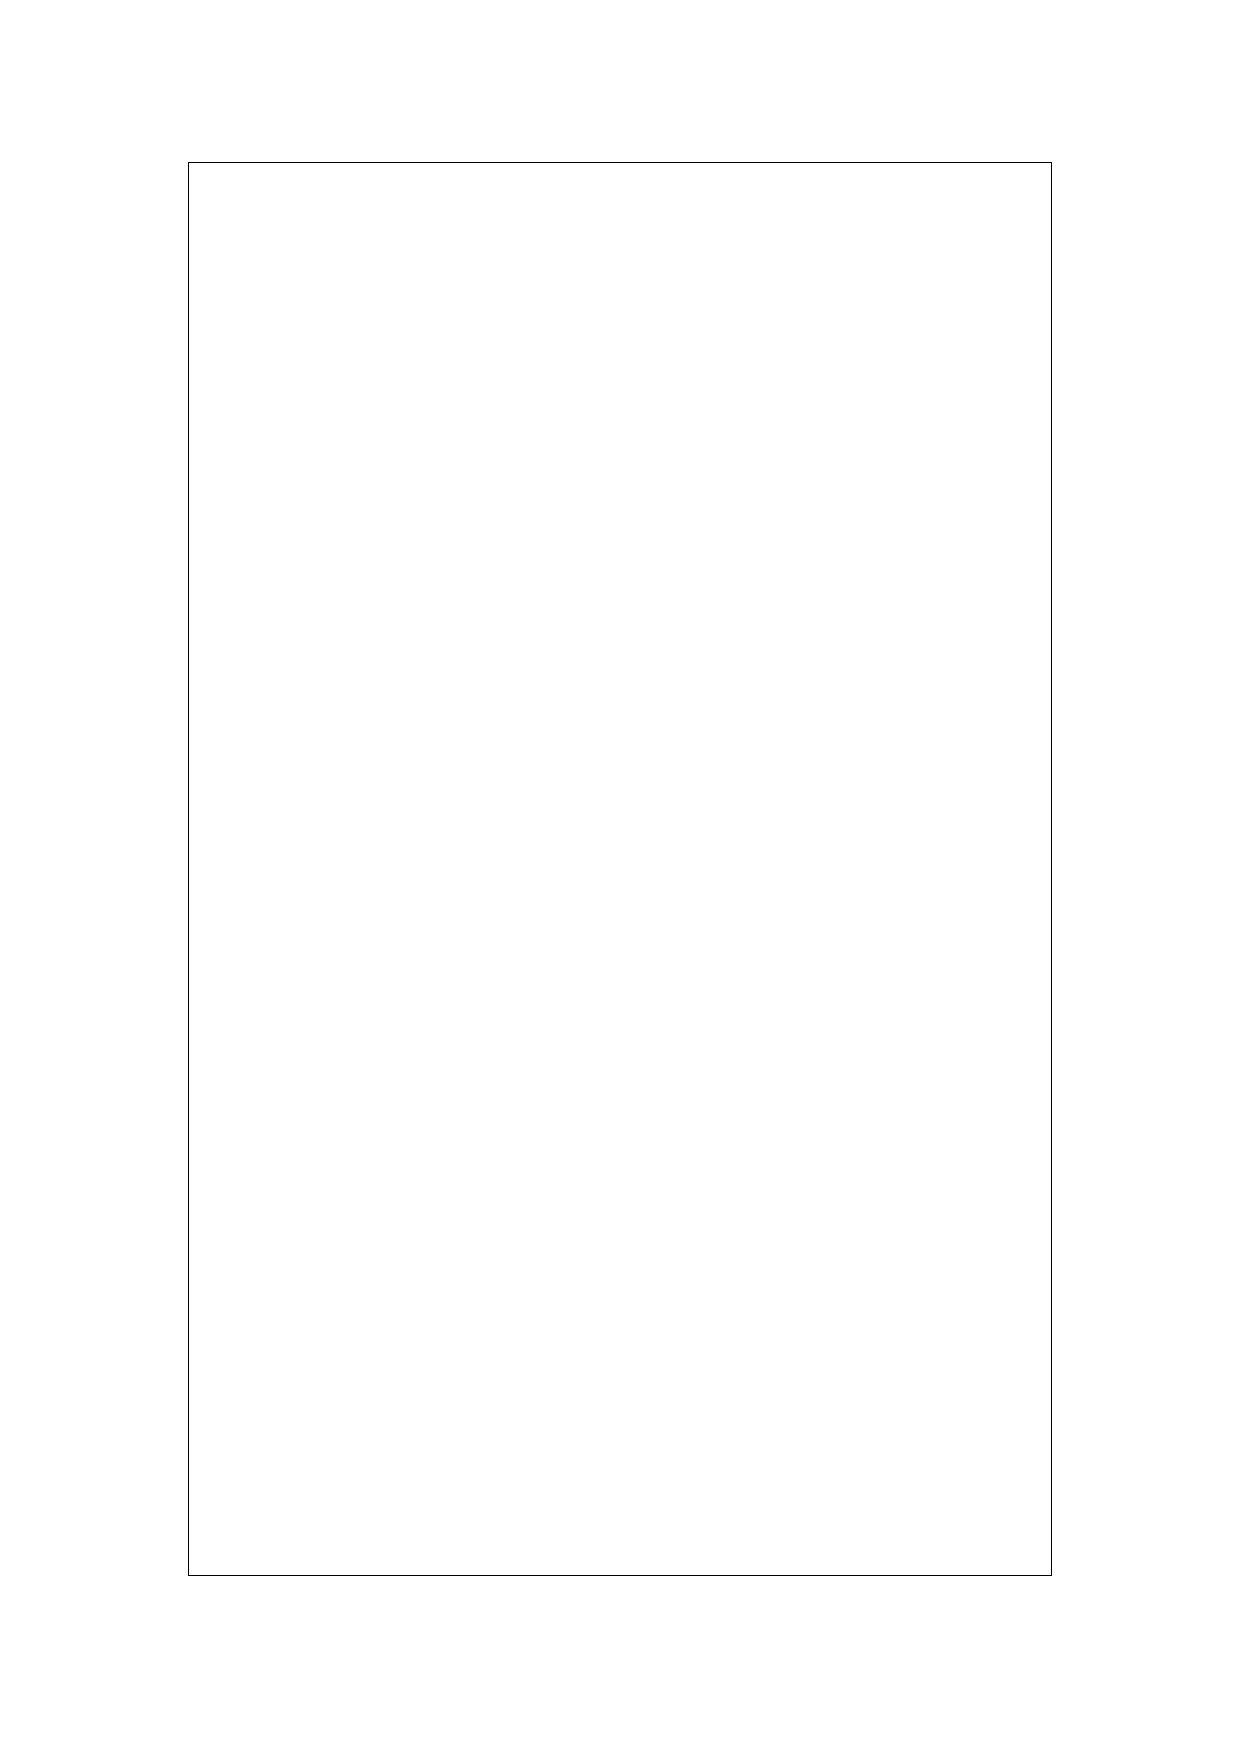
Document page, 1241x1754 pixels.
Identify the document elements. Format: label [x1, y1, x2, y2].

table_header [189, 163, 1051, 1574]
